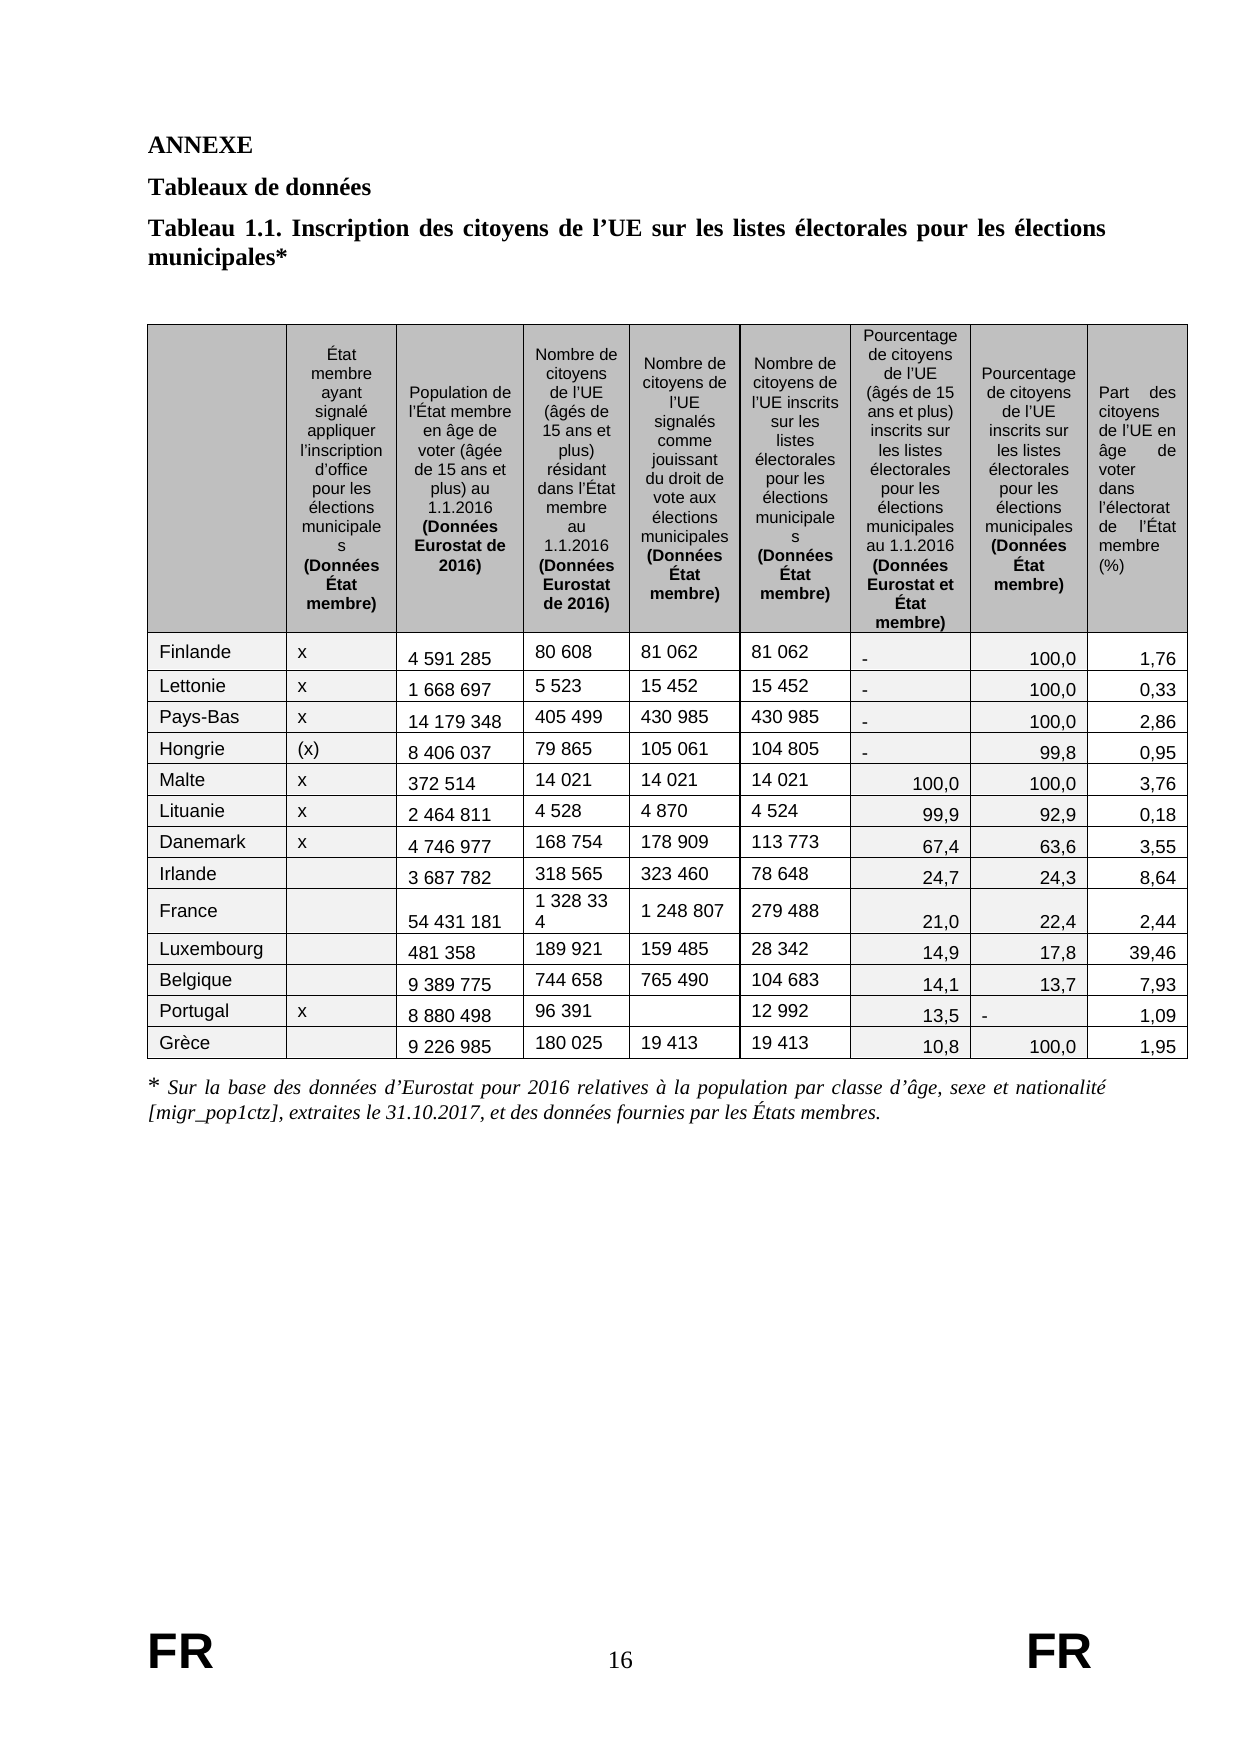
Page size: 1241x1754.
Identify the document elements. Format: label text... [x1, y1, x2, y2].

table_header Part des citoyens de l’UE en âge de voter dans l’électorat de l’État membre (%) [1088, 325, 1187, 632]
table_cell France [148, 889, 286, 932]
table_cell 10,8 [851, 1027, 970, 1057]
table_cell 63,6 [971, 827, 1087, 857]
table_cell (x) [287, 733, 396, 763]
table_cell 178 909 [630, 827, 739, 857]
table_cell 1,09 [1088, 996, 1187, 1026]
table_cell [287, 965, 396, 995]
table_cell 430 985 [630, 702, 739, 732]
table_cell 14 179 348 [397, 702, 523, 732]
table_cell Lettonie [148, 671, 286, 701]
table_cell [287, 858, 396, 888]
table_cell Irlande [148, 858, 286, 888]
table_cell 4 870 [630, 796, 739, 826]
table_cell 14 021 [524, 764, 629, 794]
table_cell 2,44 [1088, 889, 1187, 932]
table_cell 14 021 [741, 764, 850, 794]
table_cell 1,95 [1088, 1027, 1187, 1057]
table_cell 100,0 [971, 1027, 1087, 1057]
table_cell 8 880 498 [397, 996, 523, 1026]
table_cell 17,8 [971, 934, 1087, 964]
table_cell Finlande [148, 633, 286, 669]
table_cell 744 658 [524, 965, 629, 995]
table_cell 24,3 [971, 858, 1087, 888]
table_cell 14,1 [851, 965, 970, 995]
table_cell 8,64 [1088, 858, 1187, 888]
table_cell Belgique [148, 965, 286, 995]
table_cell 24,7 [851, 858, 970, 888]
table_cell 81 062 [630, 633, 739, 669]
text Tableaux de données [148, 172, 1107, 201]
table_cell Luxembourg [148, 934, 286, 964]
table_cell 81 062 [741, 633, 850, 669]
table_cell - [851, 633, 970, 669]
table_cell Hongrie [148, 733, 286, 763]
table_cell 104 805 [741, 733, 850, 763]
table_cell 14 021 [630, 764, 739, 794]
table_cell x [287, 996, 396, 1026]
table_cell 99,9 [851, 796, 970, 826]
table_cell 105 061 [630, 733, 739, 763]
table_cell 92,9 [971, 796, 1087, 826]
table_cell [287, 889, 396, 932]
table_cell 104 683 [741, 965, 850, 995]
table_cell 2 464 811 [397, 796, 523, 826]
table_cell x [287, 702, 396, 732]
table_cell 1 668 697 [397, 671, 523, 701]
table_cell 39,46 [1088, 934, 1187, 964]
table_cell 318 565 [524, 858, 629, 888]
table_cell 4 524 [741, 796, 850, 826]
table_cell 405 499 [524, 702, 629, 732]
table_header [148, 325, 286, 632]
table_cell 15 452 [630, 671, 739, 701]
table_cell 765 490 [630, 965, 739, 995]
table_cell 1,76 [1088, 633, 1187, 669]
table_cell 0,18 [1088, 796, 1187, 826]
table_cell 78 648 [741, 858, 850, 888]
table_cell 3,55 [1088, 827, 1187, 857]
table_cell Grèce [148, 1027, 286, 1057]
table_cell 19 413 [741, 1027, 850, 1057]
table_cell 5 523 [524, 671, 629, 701]
table_cell 4 591 285 [397, 633, 523, 669]
table_header Population de l’État membre en âge de voter (âgée de 15 ans et plus) au 1.1.2016 (Données Eurostat de 2016) [397, 325, 523, 632]
table_cell 0,33 [1088, 671, 1187, 701]
table_cell 54 431 181 [397, 889, 523, 932]
table_cell 28 342 [741, 934, 850, 964]
table_cell 100,0 [971, 633, 1087, 669]
table_cell Danemark [148, 827, 286, 857]
table_cell [287, 934, 396, 964]
table_cell 159 485 [630, 934, 739, 964]
table_cell - [851, 702, 970, 732]
table_header Nombre de citoyens de l’UE inscrits sur les listes électorales pour les élections municipales (Données État membre) [741, 325, 850, 632]
table_cell x [287, 671, 396, 701]
table_cell 372 514 [397, 764, 523, 794]
text * Sur la base des données d’Eurostat pour 2016 relatives à la population par classe d’âge, sexe et nationalité [migr_pop1ctz], extraites le 31.10.2017, et des données fournies par les États membres. [148, 1071, 1107, 1124]
table_cell 67,4 [851, 827, 970, 857]
table_cell Lituanie [148, 796, 286, 826]
table_cell Portugal [148, 996, 286, 1026]
table_cell 3,76 [1088, 764, 1187, 794]
table_cell 100,0 [971, 671, 1087, 701]
table_cell - [851, 733, 970, 763]
table_cell 13,7 [971, 965, 1087, 995]
table_header Pourcentage de citoyens de l’UE (âgés de 15 ans et plus) inscrits sur les listes électorales pour les élections municipales au 1.1.2016 (Données Eurostat et État membre) [851, 325, 970, 632]
table_cell 113 773 [741, 827, 850, 857]
table_cell 0,95 [1088, 733, 1187, 763]
text ANNEXE [148, 131, 1107, 159]
table_cell [630, 996, 739, 1026]
table_cell 100,0 [971, 702, 1087, 732]
table_header État membre ayant signalé appliquer l’inscription d’office pour les élections municipales (Données État membre) [287, 325, 396, 632]
text Tableau 1.1. Inscription des citoyens de l’UE sur les listes électorales pour les élections municipales* [148, 213, 1107, 271]
table_cell 9 226 985 [397, 1027, 523, 1057]
table_cell 21,0 [851, 889, 970, 932]
table_cell 22,4 [971, 889, 1087, 932]
table_cell 12 992 [741, 996, 850, 1026]
table_cell x [287, 827, 396, 857]
table_cell 430 985 [741, 702, 850, 732]
table_cell 2,86 [1088, 702, 1187, 732]
table_header Nombre de citoyens de l’UE (âgés de 15 ans et plus) résidant dans l’État membre au 1.1.2016 (Données Eurostat de 2016) [524, 325, 629, 632]
table_cell 323 460 [630, 858, 739, 888]
table_header Nombre de citoyens de l’UE signalés comme jouissant du droit de vote aux élections municipales (Données État membre) [630, 325, 739, 632]
table_cell 13,5 [851, 996, 970, 1026]
table_cell 100,0 [851, 764, 970, 794]
table_cell x [287, 796, 396, 826]
table_cell 15 452 [741, 671, 850, 701]
table_cell 96 391 [524, 996, 629, 1026]
table_cell [287, 1027, 396, 1057]
table_cell x [287, 764, 396, 794]
table_cell 79 865 [524, 733, 629, 763]
table_cell 189 921 [524, 934, 629, 964]
table_cell 481 358 [397, 934, 523, 964]
table_cell 7,93 [1088, 965, 1187, 995]
table_cell 4 746 977 [397, 827, 523, 857]
table_cell Pays-Bas [148, 702, 286, 732]
table_cell 279 488 [741, 889, 850, 932]
table_cell Malte [148, 764, 286, 794]
table_cell 168 754 [524, 827, 629, 857]
table_cell 14,9 [851, 934, 970, 964]
table_cell 19 413 [630, 1027, 739, 1057]
table_cell 1 328 334 [524, 889, 629, 932]
table_cell 4 528 [524, 796, 629, 826]
table_cell - [971, 996, 1087, 1026]
table_cell - [851, 671, 970, 701]
table_cell 9 389 775 [397, 965, 523, 995]
table_cell 100,0 [971, 764, 1087, 794]
table_cell 3 687 782 [397, 858, 523, 888]
table_cell 1 248 807 [630, 889, 739, 932]
table_cell 8 406 037 [397, 733, 523, 763]
table_cell 80 608 [524, 633, 629, 669]
table_cell 180 025 [524, 1027, 629, 1057]
table_header Pourcentage de citoyens de l’UE inscrits sur les listes électorales pour les élections municipales (Données État membre) [971, 325, 1087, 632]
table_cell 99,8 [971, 733, 1087, 763]
table_cell x [287, 633, 396, 669]
